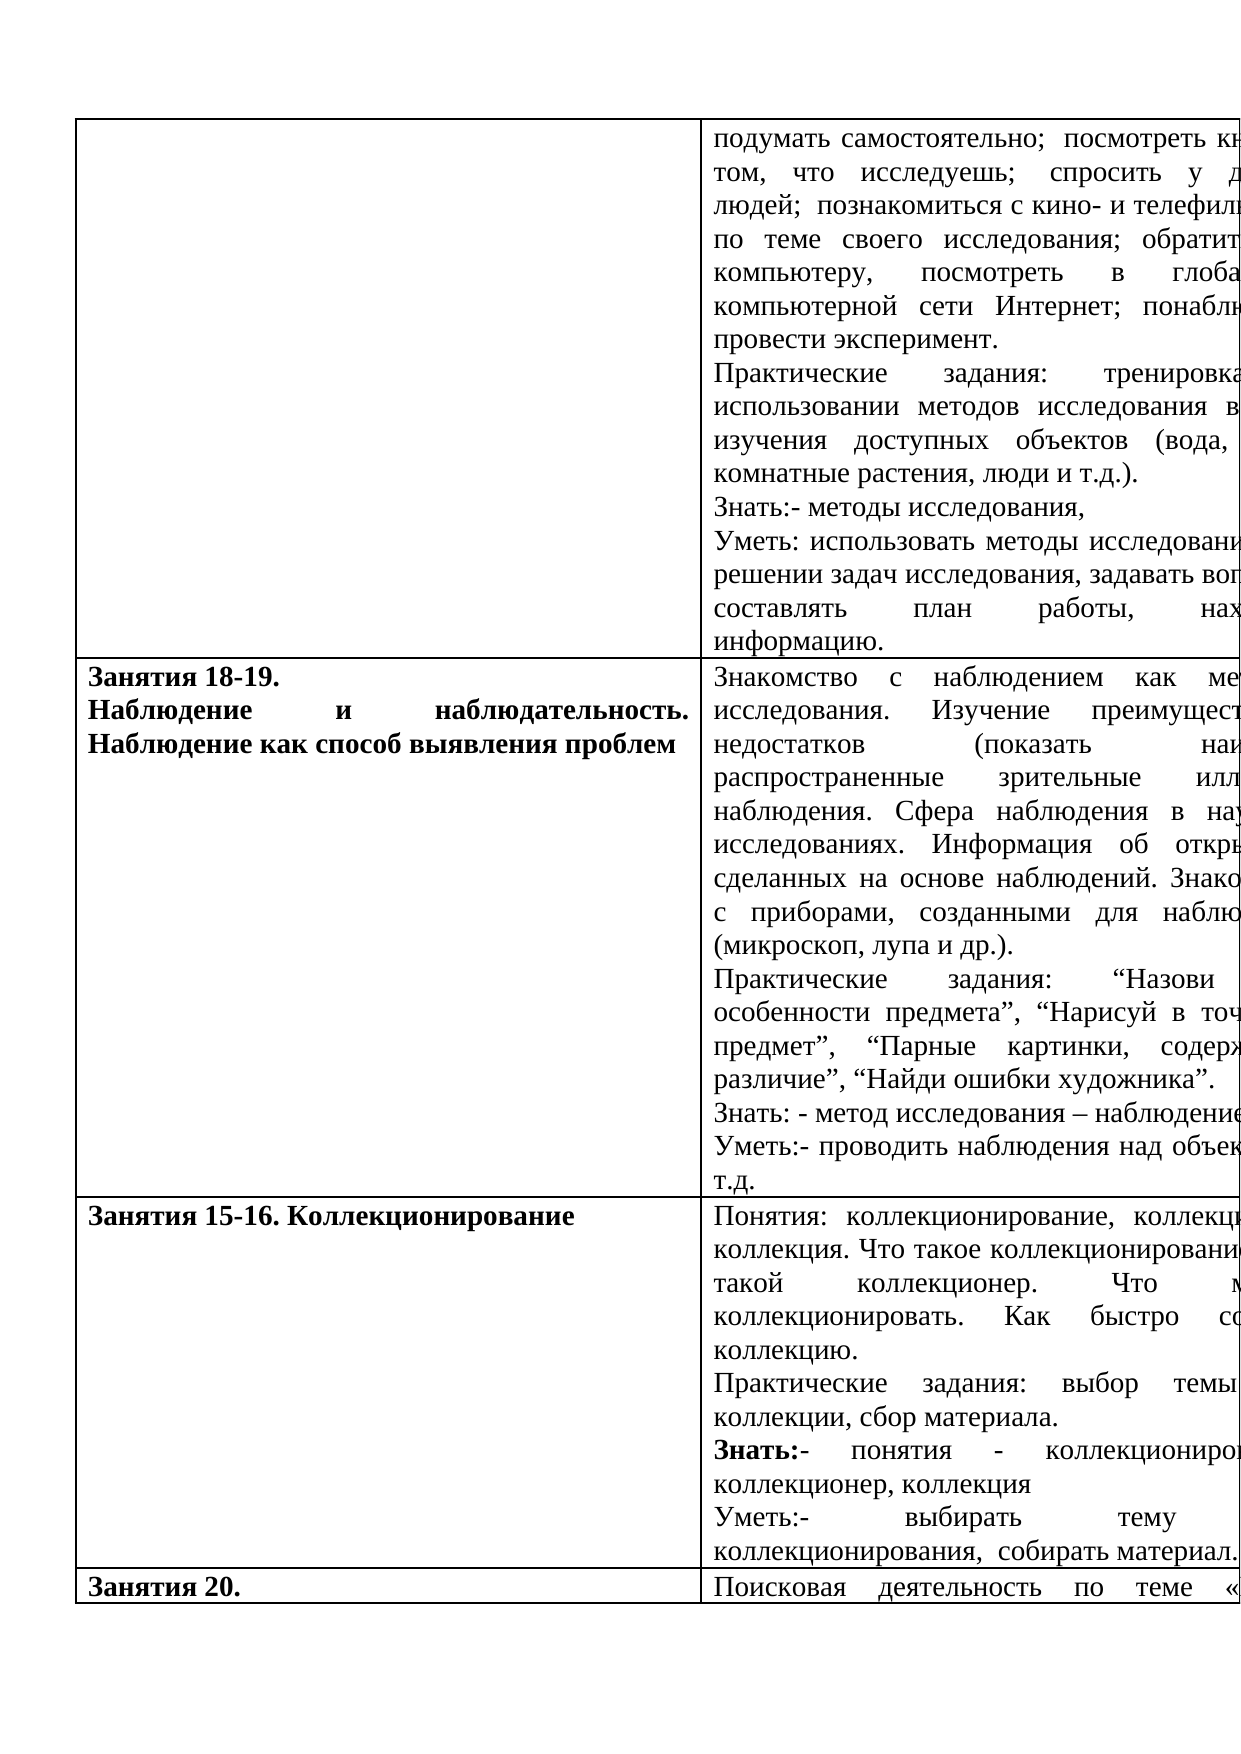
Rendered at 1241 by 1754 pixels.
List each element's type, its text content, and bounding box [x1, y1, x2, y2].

table_cell Знакомство с наблюдением как методом исследования. Изучение преимуществ и недостатков (показать наиболее распространенные зрительные иллюзии) наблюдения. Сфера наблюдения в научных исследованиях. Информация об открытиях, сделанных на основе наблюдений. Знакомство с приборами, созданными для наблюдения (микроскоп, лупа и др.). Практические задания: “Назови все особенности предмета”, “Нарисуй в точности предмет”, “Парные картинки, содержащие различие”, “Найди ошибки художника”. Знать: - метод исследования – наблюдение Уметь:- проводить наблюдения над объектом и т.д. [702, 659, 1239, 1196]
table_cell Занятия 15-16. Коллекционирование [77, 1198, 700, 1567]
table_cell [77, 1569, 700, 1602]
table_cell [702, 120, 1239, 657]
table_cell Понятия: коллекционирование, коллекционер, коллекция. Что такое коллекционирование. Кто такой коллекционер. Что можно коллекционировать. Как быстро собрать коллекцию. Практические задания: выбор темы для коллекции, сбор материала. Знать:- понятия - коллекционирование, коллекционер, коллекция Уметь:- выбирать тему для коллекционирования, собирать материал. [702, 1198, 1239, 1567]
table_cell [77, 120, 700, 657]
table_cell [702, 1569, 1239, 1602]
table_cell Занятия 18-19. Наблюдение и наблюдательность. Наблюдение как способ выявления проблем [77, 659, 700, 1196]
